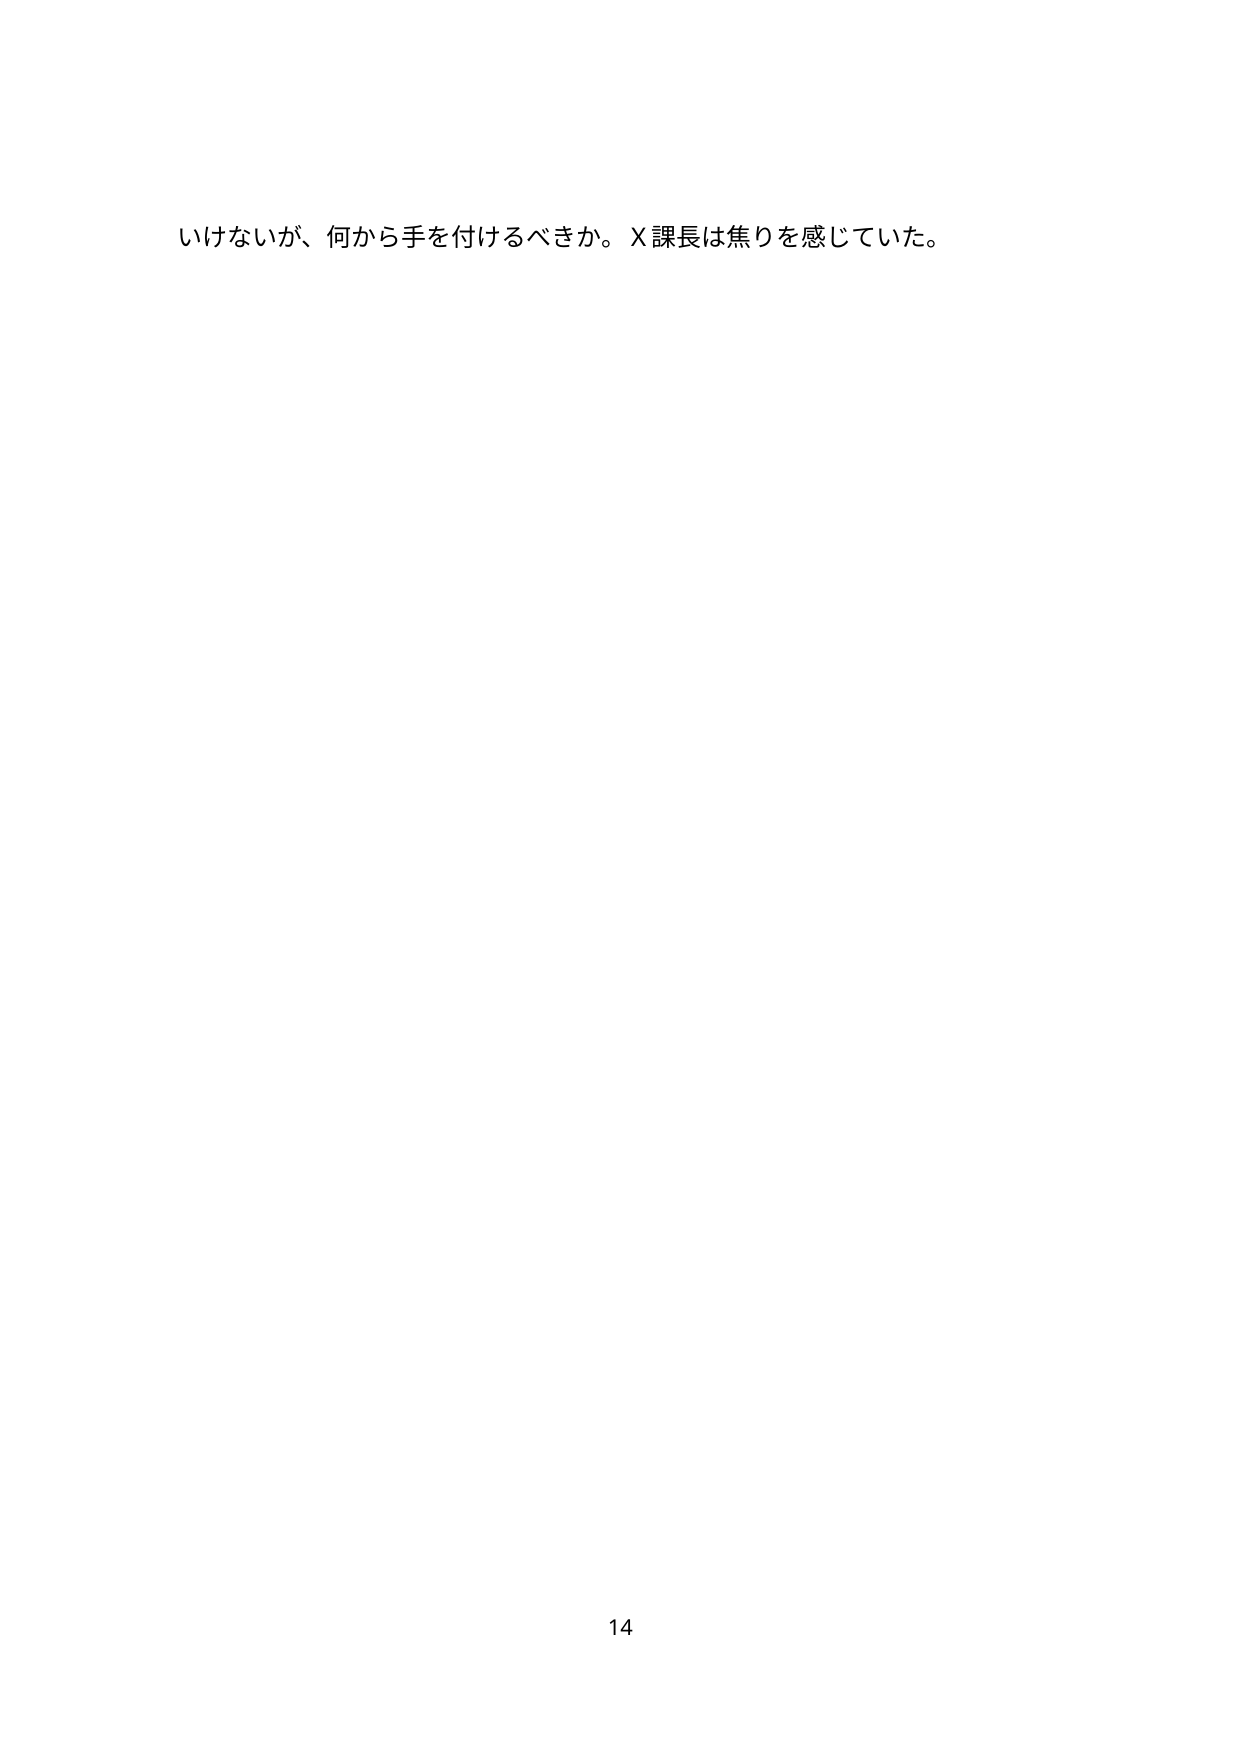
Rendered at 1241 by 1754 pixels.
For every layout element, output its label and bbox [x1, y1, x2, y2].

text [177, 217, 1063, 254]
